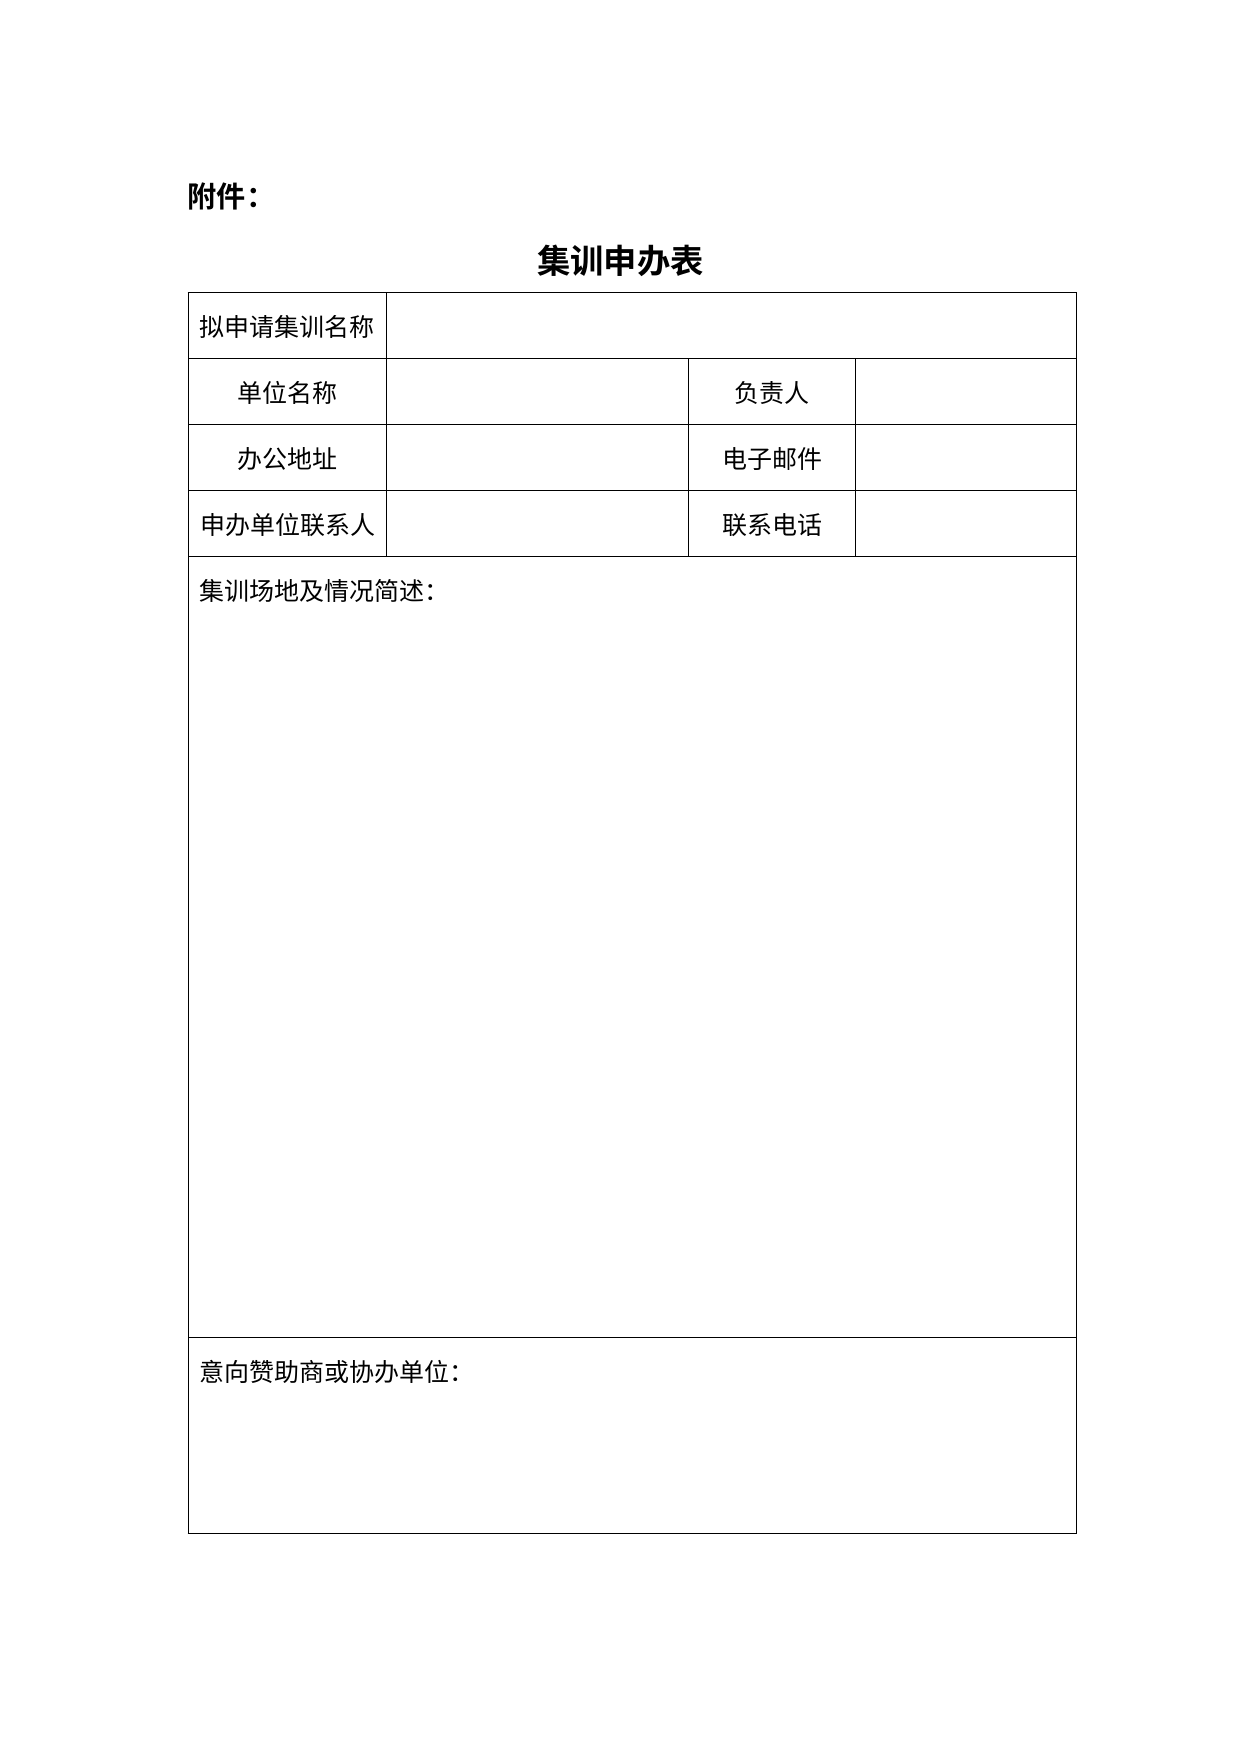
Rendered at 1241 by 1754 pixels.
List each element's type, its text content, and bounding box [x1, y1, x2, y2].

table_cell [856, 359, 1076, 424]
table_cell [387, 359, 688, 424]
table_cell 负责人 [689, 359, 855, 424]
table_cell 联系电话 [689, 491, 855, 556]
table_cell 申办单位联系人 [189, 491, 386, 556]
text 附件： [187, 162, 1053, 227]
table_cell [387, 425, 688, 490]
text 集训申办表 [187, 227, 1053, 292]
table_cell 集训场地及情况简述： [189, 557, 1076, 1337]
table_header [387, 293, 1076, 358]
table_cell [387, 491, 688, 556]
table_cell 单位名称 [189, 359, 386, 424]
table_cell 意向赞助商或协办单位： [189, 1338, 1076, 1533]
table_header 拟申请集训名称 [189, 293, 386, 358]
table_cell 办公地址 [189, 425, 386, 490]
table_cell [856, 425, 1076, 490]
table_cell 电子邮件 [689, 425, 855, 490]
table_cell [856, 491, 1076, 556]
